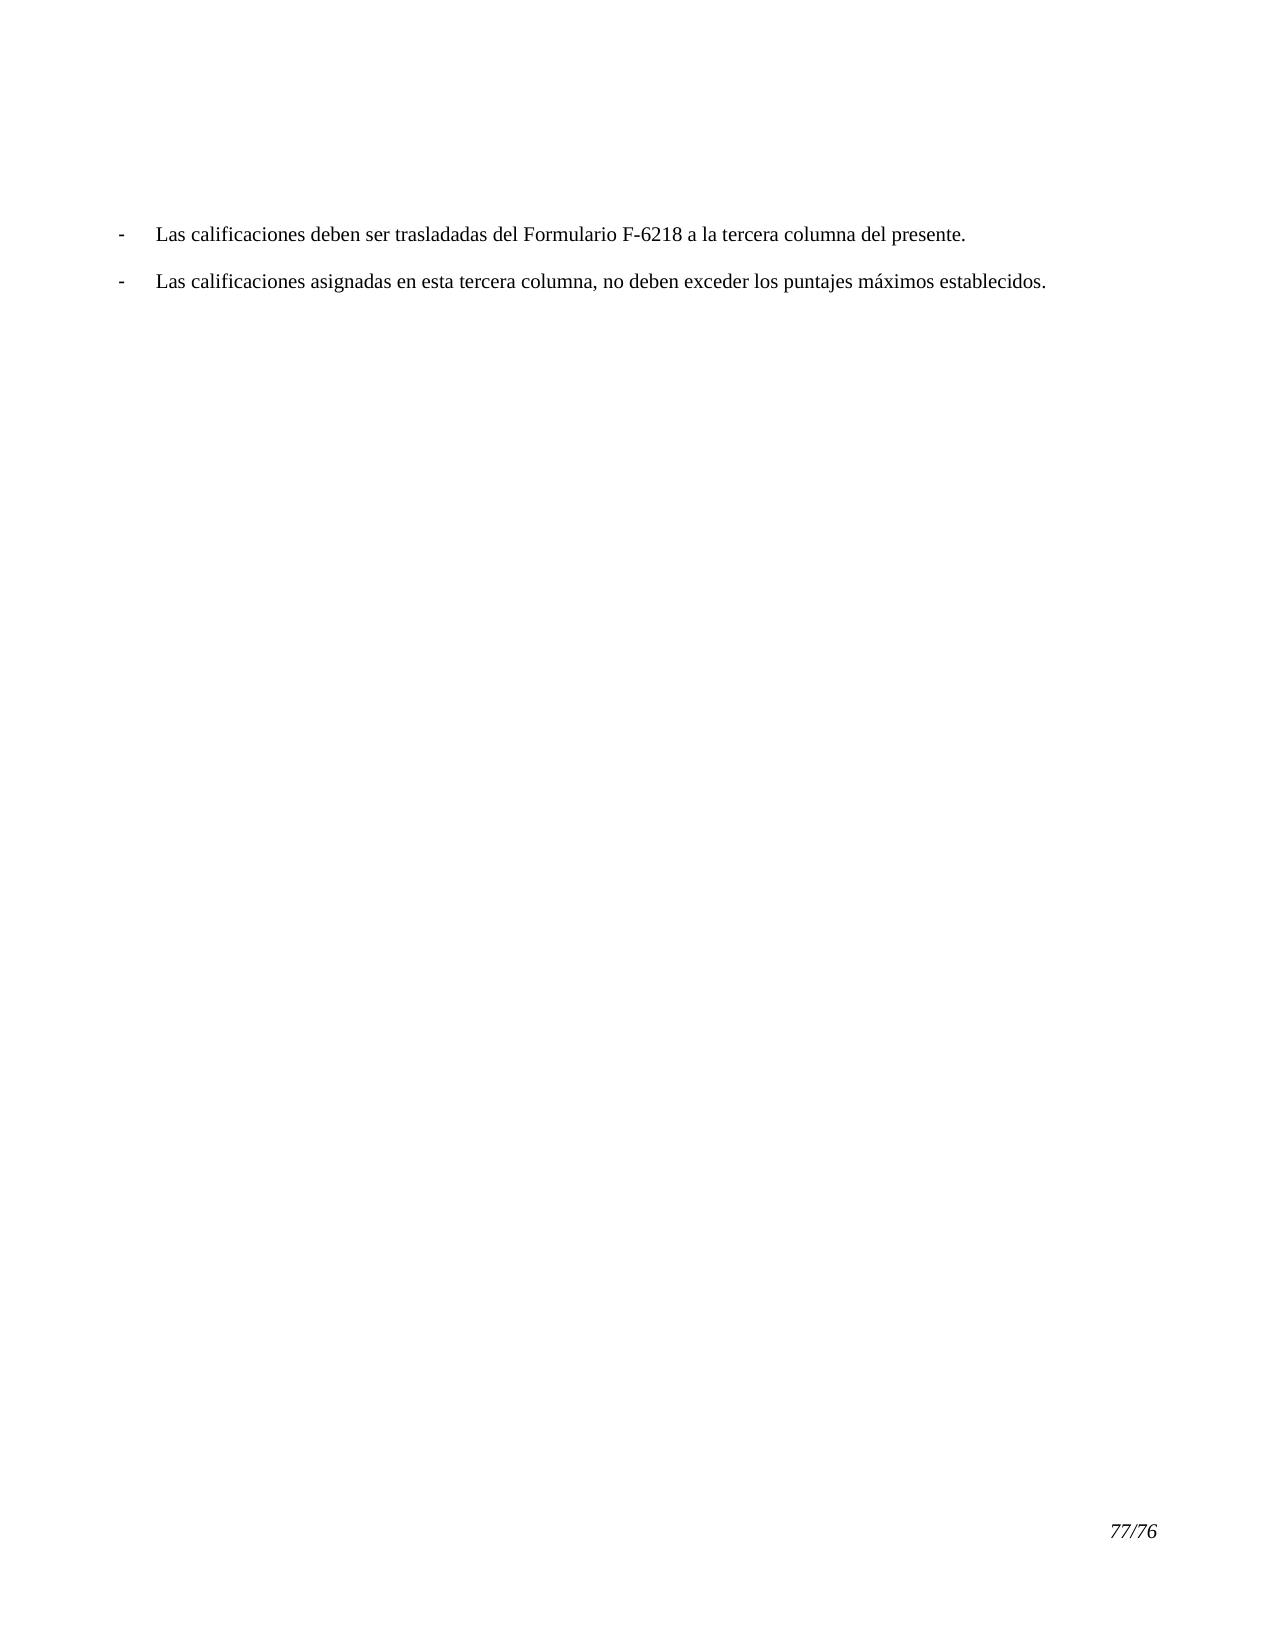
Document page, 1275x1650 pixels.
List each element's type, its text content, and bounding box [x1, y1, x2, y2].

list Las calificaciones asignadas en esta tercera columna, no deben exceder los puntajes máximos establecidos. [118, 267, 1157, 295]
list Las calificaciones deben ser trasladadas del Formulario F-6218 a la tercera columna del presente. [118, 219, 1157, 248]
